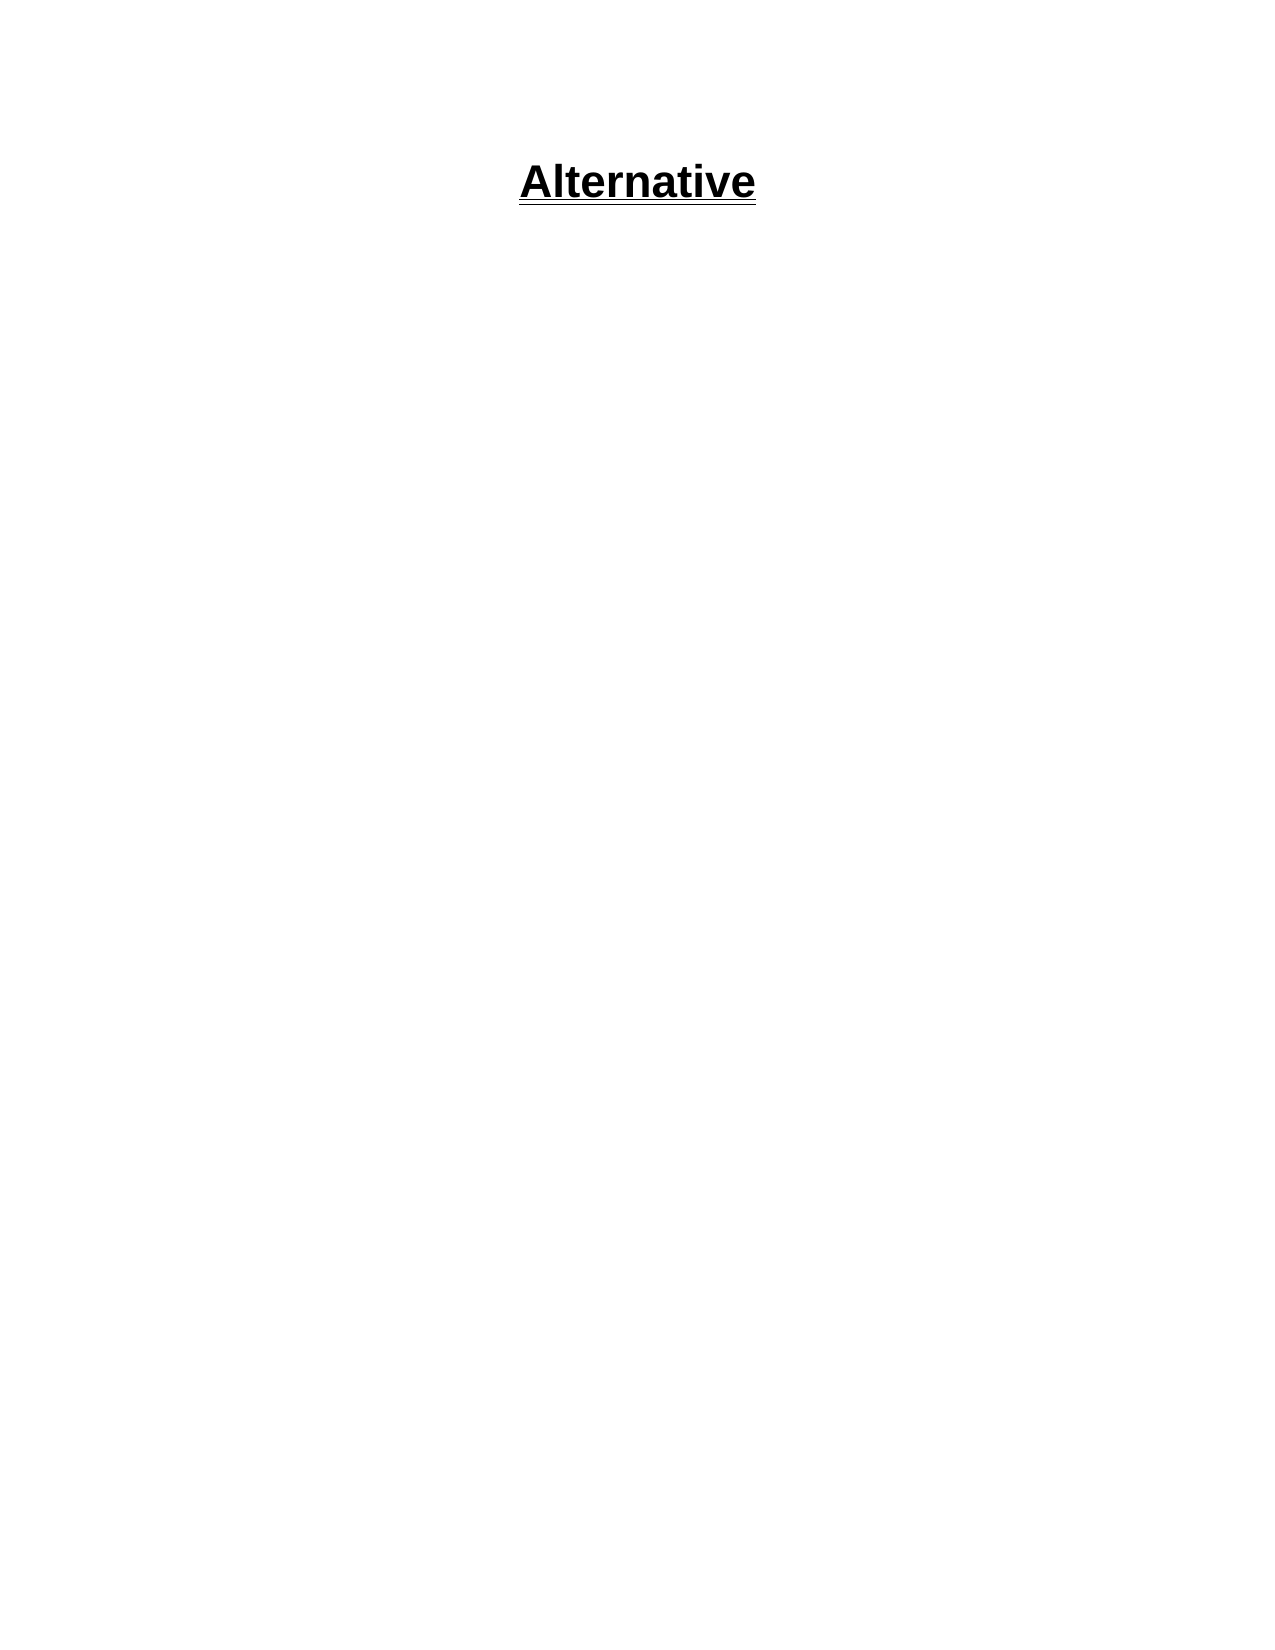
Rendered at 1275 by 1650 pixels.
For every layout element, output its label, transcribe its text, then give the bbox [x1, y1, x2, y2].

subtitle Alternative [187, 154, 1087, 207]
